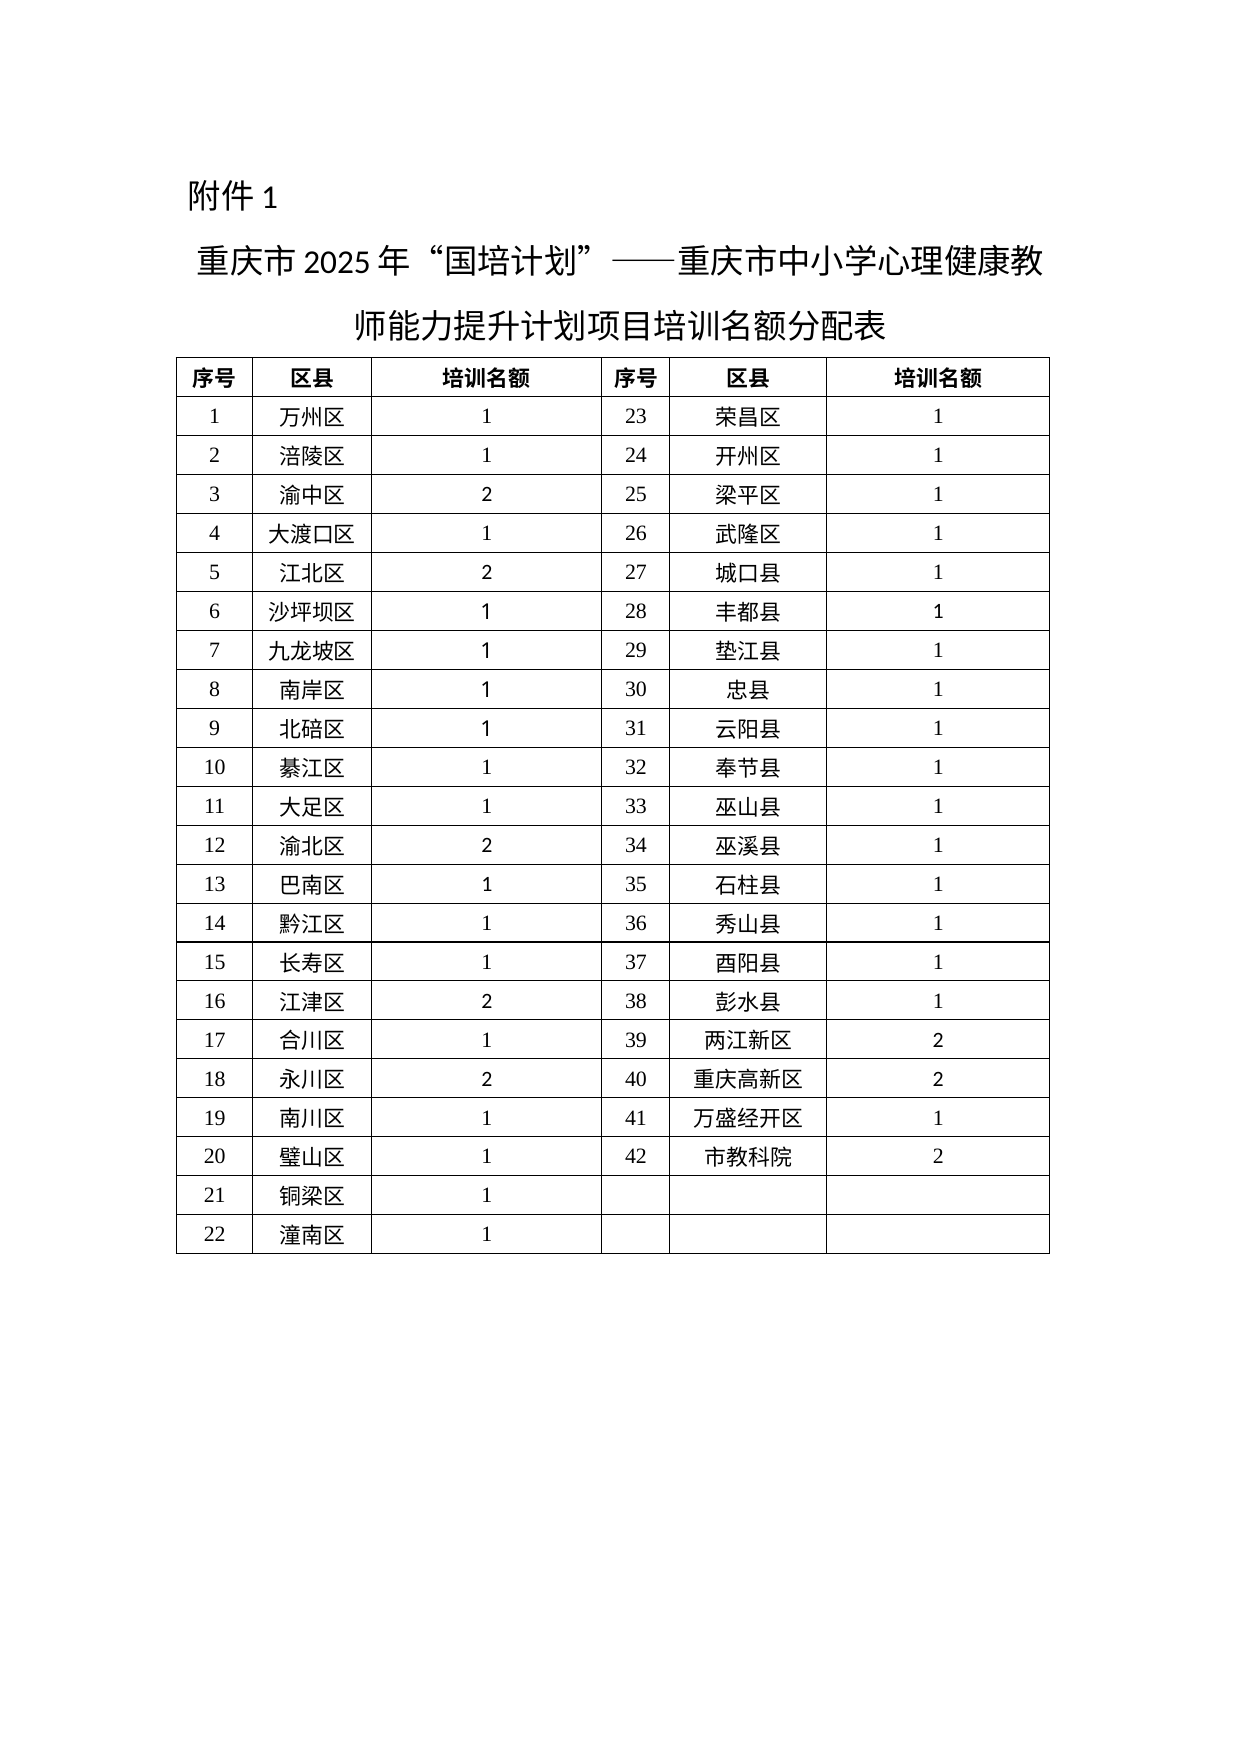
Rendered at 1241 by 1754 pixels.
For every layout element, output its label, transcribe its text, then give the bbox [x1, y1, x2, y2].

table_cell 梁平区 [670, 475, 826, 513]
table_cell 万州区 [253, 397, 371, 435]
table_cell 江津区 [253, 981, 371, 1019]
table_cell 1 [827, 670, 1049, 708]
table_cell 35 [602, 865, 669, 902]
table_cell 22 [177, 1215, 252, 1253]
table_cell 15 [177, 943, 252, 980]
table_cell 26 [602, 514, 669, 552]
table_cell 1 [372, 1020, 601, 1058]
table_cell 1 [372, 904, 601, 941]
table_cell 1 [827, 631, 1049, 669]
table_cell 两江新区 [670, 1020, 826, 1058]
table_cell 31 [602, 709, 669, 747]
table_cell 璧山区 [253, 1137, 371, 1175]
table_cell 20 [177, 1137, 252, 1175]
table_cell 沙坪坝区 [253, 592, 371, 630]
table_cell 1 [372, 709, 601, 747]
table_cell 忠县 [670, 670, 826, 708]
table_cell 2 [177, 436, 252, 474]
table_cell [670, 1215, 826, 1253]
table_cell 34 [602, 826, 669, 863]
table_cell 渝北区 [253, 826, 371, 863]
table_header 培训名额 [827, 358, 1049, 396]
table_cell 1 [372, 397, 601, 435]
table_cell 1 [372, 943, 601, 980]
table_cell 城口县 [670, 553, 826, 591]
table_cell 1 [827, 436, 1049, 474]
table_cell 巫山县 [670, 787, 826, 824]
table_cell 1 [827, 397, 1049, 435]
table_cell [602, 1215, 669, 1253]
table_cell 1 [177, 397, 252, 435]
table_cell 1 [372, 670, 601, 708]
table_cell 大渡口区 [253, 514, 371, 552]
table_cell 1 [372, 1137, 601, 1175]
table_cell 合川区 [253, 1020, 371, 1058]
table_cell 33 [602, 787, 669, 824]
table_cell 5 [177, 553, 252, 591]
table_cell 18 [177, 1059, 252, 1097]
text 重庆市2025年“国培计划”——重庆市中小学心理健康教师能力提升计划项目培训名额分配表 [187, 227, 1053, 357]
table_cell 奉节县 [670, 748, 826, 786]
table_cell 2 [372, 826, 601, 863]
table_cell 1 [372, 1215, 601, 1253]
table_cell 25 [602, 475, 669, 513]
table_cell 2 [372, 553, 601, 591]
table_cell 綦江区 [253, 748, 371, 786]
table_cell 巫溪县 [670, 826, 826, 863]
table_cell 13 [177, 865, 252, 902]
table_cell 1 [827, 514, 1049, 552]
table_cell 42 [602, 1137, 669, 1175]
table_cell 19 [177, 1098, 252, 1136]
table_cell 潼南区 [253, 1215, 371, 1253]
table_cell 1 [827, 592, 1049, 630]
table_cell 8 [177, 670, 252, 708]
table_cell 巴南区 [253, 865, 371, 902]
table_cell 2 [372, 1059, 601, 1097]
table_cell 彭水县 [670, 981, 826, 1019]
table_cell 23 [602, 397, 669, 435]
table_cell 1 [372, 592, 601, 630]
table_cell 2 [827, 1059, 1049, 1097]
table_cell 2 [372, 981, 601, 1019]
table_cell 28 [602, 592, 669, 630]
table_cell 南岸区 [253, 670, 371, 708]
table_cell 9 [177, 709, 252, 747]
table_cell 武隆区 [670, 514, 826, 552]
table_cell 3 [177, 475, 252, 513]
table_cell 39 [602, 1020, 669, 1058]
table_header 序号 [177, 358, 252, 396]
table_cell [602, 1176, 669, 1214]
table_cell [827, 1215, 1049, 1253]
table_cell 32 [602, 748, 669, 786]
table_cell 永川区 [253, 1059, 371, 1097]
table_cell 1 [372, 865, 601, 902]
table_cell 21 [177, 1176, 252, 1214]
table_cell 6 [177, 592, 252, 630]
table_cell 1 [827, 904, 1049, 941]
table_cell 10 [177, 748, 252, 786]
table_cell 1 [372, 1098, 601, 1136]
table_cell 黔江区 [253, 904, 371, 941]
table_cell 1 [827, 475, 1049, 513]
table_cell 酉阳县 [670, 943, 826, 980]
table_cell 1 [827, 553, 1049, 591]
table_cell 涪陵区 [253, 436, 371, 474]
table_cell 30 [602, 670, 669, 708]
table_cell 16 [177, 981, 252, 1019]
table_cell 12 [177, 826, 252, 863]
table_cell 1 [827, 981, 1049, 1019]
table_cell 11 [177, 787, 252, 824]
table_cell 市教科院 [670, 1137, 826, 1175]
table_cell 1 [372, 748, 601, 786]
table_cell 38 [602, 981, 669, 1019]
table_cell 1 [827, 826, 1049, 863]
table_cell 14 [177, 904, 252, 941]
table_cell 1 [827, 865, 1049, 902]
table_cell 36 [602, 904, 669, 941]
table_cell 北碚区 [253, 709, 371, 747]
table_header 区县 [253, 358, 371, 396]
table_cell 27 [602, 553, 669, 591]
table_cell 7 [177, 631, 252, 669]
table_cell 2 [827, 1020, 1049, 1058]
table_cell 37 [602, 943, 669, 980]
table_cell 1 [372, 514, 601, 552]
table_header 区县 [670, 358, 826, 396]
table_cell 1 [372, 1176, 601, 1214]
table_cell 1 [372, 436, 601, 474]
table_cell 1 [372, 787, 601, 824]
table_cell 1 [827, 748, 1049, 786]
table_cell 垫江县 [670, 631, 826, 669]
table_cell 九龙坡区 [253, 631, 371, 669]
table_cell 重庆高新区 [670, 1059, 826, 1097]
table_cell [670, 1176, 826, 1214]
table_cell 渝中区 [253, 475, 371, 513]
table_cell 丰都县 [670, 592, 826, 630]
table_cell 江北区 [253, 553, 371, 591]
table_cell 40 [602, 1059, 669, 1097]
table_cell 1 [827, 787, 1049, 824]
table_cell 24 [602, 436, 669, 474]
table_cell 秀山县 [670, 904, 826, 941]
table_cell 万盛经开区 [670, 1098, 826, 1136]
table_cell 17 [177, 1020, 252, 1058]
table_cell 石柱县 [670, 865, 826, 902]
table_cell 1 [827, 943, 1049, 980]
table_cell 云阳县 [670, 709, 826, 747]
table_cell 荣昌区 [670, 397, 826, 435]
text 附件1 [187, 162, 1053, 227]
table_cell 2 [372, 475, 601, 513]
table_cell 南川区 [253, 1098, 371, 1136]
table_header 序号 [602, 358, 669, 396]
table_cell 开州区 [670, 436, 826, 474]
table_cell 2 [827, 1137, 1049, 1175]
table_cell 41 [602, 1098, 669, 1136]
table_cell 4 [177, 514, 252, 552]
table_cell 大足区 [253, 787, 371, 824]
table_cell 长寿区 [253, 943, 371, 980]
table_cell 29 [602, 631, 669, 669]
table_cell 1 [372, 631, 601, 669]
table_cell 铜梁区 [253, 1176, 371, 1214]
table_cell [827, 1176, 1049, 1214]
table_cell 1 [827, 709, 1049, 747]
table_header 培训名额 [372, 358, 601, 396]
table_cell 1 [827, 1098, 1049, 1136]
